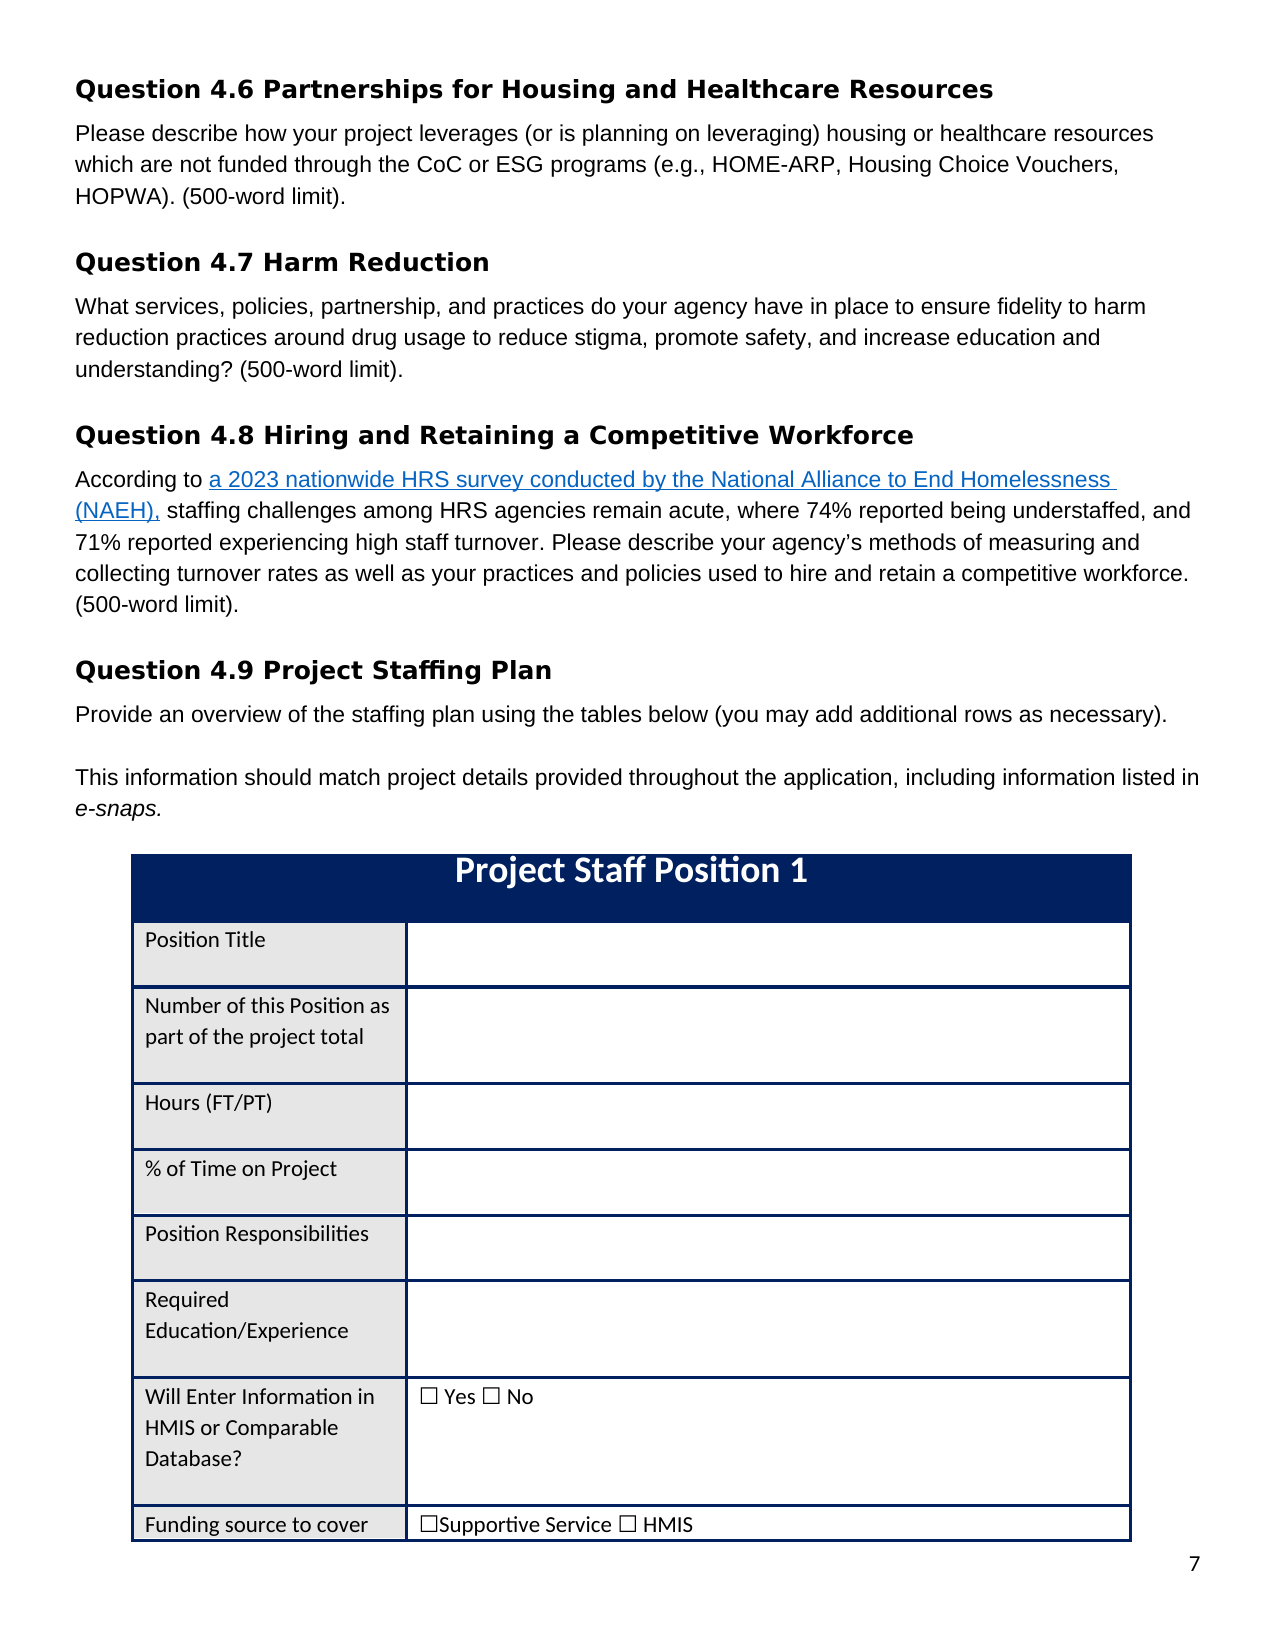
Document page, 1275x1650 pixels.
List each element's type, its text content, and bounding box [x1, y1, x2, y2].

table_header Project Staff Position 1 [134, 857, 1129, 920]
table_cell Required Education/Experience [134, 1282, 405, 1376]
table_cell [408, 923, 1129, 985]
table_cell [408, 1151, 1129, 1213]
table_cell [408, 1217, 1129, 1279]
table_cell Position Title [134, 923, 405, 985]
subtitle Question 4.7 Harm Reduction [75, 248, 1200, 277]
table_cell Will Enter Information in HMIS or Comparable Database? [134, 1379, 405, 1504]
text What services, policies, partnership, and practices do your agency have in place to ensure fidelity to harm reduction practices around drug usage to reduce stigma, promote safety, and increase education and understanding? (500-word limit). [75, 289, 1200, 383]
subtitle Question 4.9 Project Staffing Plan [75, 656, 1200, 685]
text According to a 2023 nationwide HRS survey conducted by the National Alliance to End Homelessness (NAEH), staffing challenges among HRS agencies remain acute, where 74% reported being understaffed, and 71% reported experiencing high staff turnover. Please describe your agency’s methods of measuring and collecting turnover rates as well as your practices and policies used to hire and retain a competitive workforce. (500-word limit). [75, 462, 1200, 619]
subtitle Question 4.8 Hiring and Retaining a Competitive Workforce [75, 421, 1200, 450]
table_cell Position Responsibilities [134, 1217, 405, 1279]
table_cell [408, 1282, 1129, 1376]
table_cell [408, 1085, 1129, 1148]
table_cell ☐ Yes ☐ No [408, 1379, 1129, 1504]
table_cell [134, 1507, 405, 1538]
text This information should match project details provided throughout the application, including information listed in e-snaps. [75, 760, 1200, 823]
table_cell % of Time on Project [134, 1151, 405, 1213]
table_cell Number of this Position as part of the project total [134, 989, 405, 1082]
table_cell Hours (FT/PT) [134, 1085, 405, 1148]
table_cell [408, 989, 1129, 1082]
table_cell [408, 1507, 1129, 1538]
subtitle Question 4.6 Partnerships for Housing and Healthcare Resources [75, 75, 1200, 104]
text Provide an overview of the staffing plan using the tables below (you may add additional rows as necessary). [75, 698, 1200, 729]
text Please describe how your project leverages (or is planning on leveraging) housing or healthcare resources which are not funded through the CoC or ESG programs (e.g., HOME-ARP, Housing Choice Vouchers, HOPWA). (500-word limit). [75, 117, 1200, 210]
